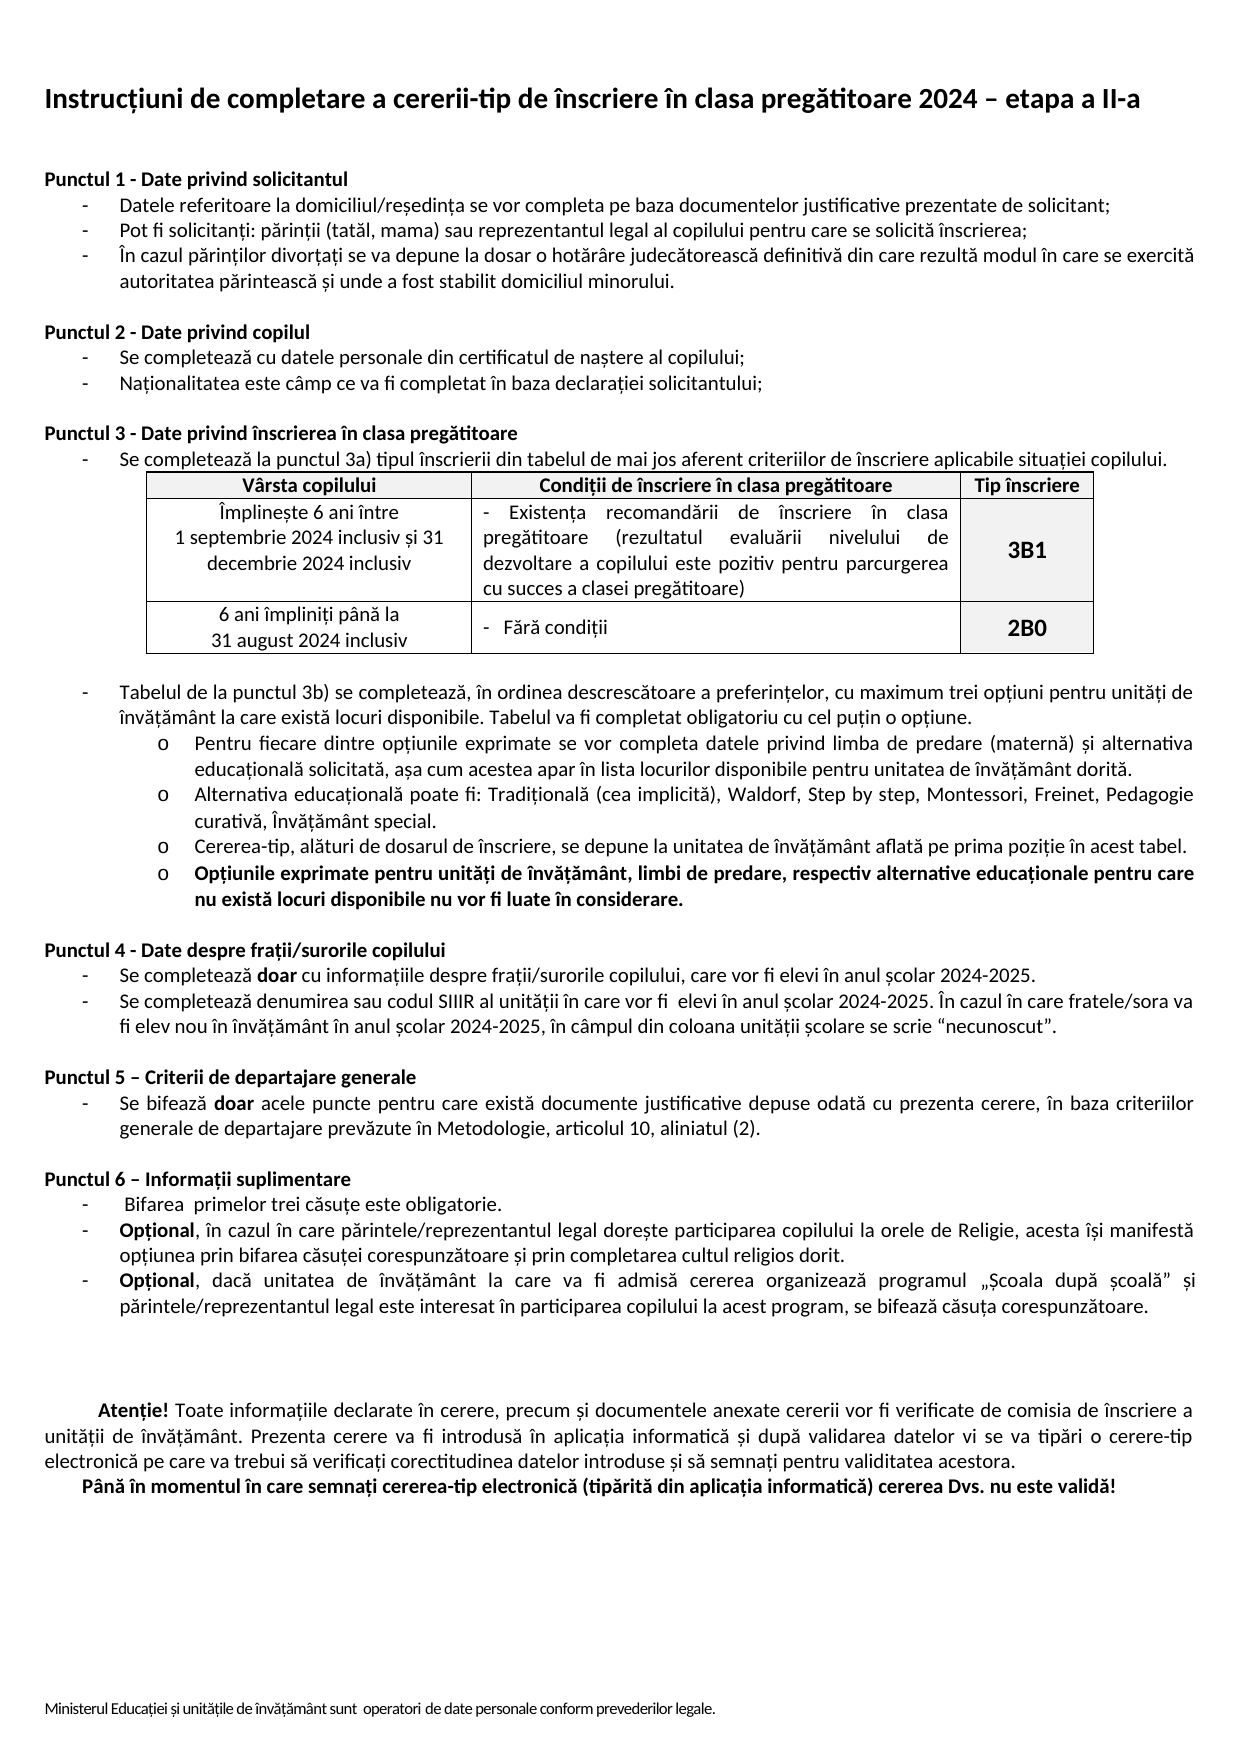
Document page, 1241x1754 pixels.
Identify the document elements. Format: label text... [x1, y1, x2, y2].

list Naționalitatea este câmp ce va fi completat în baza declarației solicitantului; [82, 370, 1196, 395]
list Se completează la punctul 3a) tipul înscrierii din tabelul de mai jos aferent criteriilor de înscriere aplicabile situației copilului. [82, 446, 1196, 471]
table_header Condiții de înscriere în clasa pregătitoare [472, 473, 960, 498]
list Cererea-tip, alături de dosarul de înscriere, se depune la unitatea de învățământ aflată pe prima poziție în acest tabel. [157, 833, 1196, 860]
list În cazul părinților divorțați se va depune la dosar o hotărâre judecătorească definitivă din care rezultă modul în care se exercită autoritatea părintească și unde a fost stabilit domiciliul minorului. [82, 243, 1196, 293]
list Pentru fiecare dintre opțiunile exprimate se vor completa datele privind limba de predare (maternă) și alternativa educațională solicitată, așa cum acestea apar în lista locurilor disponibile pentru unitatea de învățământ dorită. [157, 730, 1196, 782]
table_cell Împlinește 6 ani între 1 septembrie 2024 inclusiv și 31 decembrie 2024 inclusiv [147, 499, 471, 601]
list Se completează doar cu informațiile despre frații/surorile copilului, care vor fi elevi în anul școlar 2024-2025. [82, 963, 1196, 988]
list Tabelul de la punctul 3b) se completează, în ordinea descrescătoare a preferințelor, cu maximum trei opțiuni pentru unități de învățământ la care există locuri disponibile. Tabelul va fi completat obligatoriu cu cel puțin o opțiune. [82, 679, 1196, 730]
list Datele referitoare la domiciliul/reședința se vor completa pe baza documentelor justificative prezentate de solicitant; [82, 192, 1196, 217]
list Opțional, în cazul în care părintele/reprezentantul legal dorește participarea copilului la orele de Religie, acesta își manifestă opțiunea prin bifarea căsuței corespunzătoare și prin completarea cultul religios dorit. [82, 1217, 1196, 1268]
text Punctul 5 – Criterii de departajare generale [44, 1064, 1196, 1090]
table_cell 6 ani împliniți până la 31 august 2024 inclusiv [147, 602, 471, 652]
list Bifarea primelor trei căsuțe este obligatorie. [82, 1191, 1196, 1217]
table_header Tip înscriere [961, 473, 1093, 498]
text Punctul 6 – Informații suplimentare [44, 1166, 1196, 1191]
table_cell 2B0 [961, 602, 1093, 652]
table_cell - Fără condiții [472, 602, 960, 652]
list Se bifează doar acele puncte pentru care există documente justificative depuse odată cu prezenta cerere, în baza criteriilor generale de departajare prevăzute în Metodologie, articolul 10, aliniatul (2). [82, 1090, 1196, 1141]
list Se completează cu datele personale din certificatul de naștere al copilului; [82, 344, 1196, 370]
text Atenție! Toate informațiile declarate în cerere, precum și documentele anexate cererii vor fi verificate de comisia de înscriere a unității de învățământ. Prezenta cerere va fi introdusă în aplicația informatică și după validarea datelor vi se va tipări o cerere-tip electronică pe care va trebui să verificați corectitudinea datelor introduse și să semnați pentru validitatea acestora. [44, 1397, 1196, 1474]
text Până în momentul în care semnați cererea-tip electronică (tipărită din aplicația informatică) cererea Dvs. nu este validă! [44, 1474, 1196, 1499]
list Alternativa educațională poate fi: Tradițională (cea implicită), Waldorf, Step by step, Montessori, Freinet, Pedagogie curativă, Învățământ special. [157, 782, 1196, 833]
table_cell - Existența recomandării de înscriere în clasa pregătitoare (rezultatul evaluării nivelului de dezvoltare a copilului este pozitiv pentru parcurgerea cu succes a clasei pregătitoare) [472, 499, 960, 601]
list Opțiunile exprimate pentru unități de învățământ, limbi de predare, respectiv alternative educaționale pentru care nu există locuri disponibile nu vor fi luate în considerare. [157, 860, 1196, 912]
table_cell 3B1 [961, 499, 1093, 601]
text Punctul 3 - Date privind înscrierea în clasa pregătitoare [44, 421, 1196, 446]
list Pot fi solicitanți: părinții (tatăl, mama) sau reprezentantul legal al copilului pentru care se solicită înscrierea; [82, 217, 1196, 243]
table_header Vârsta copilului [147, 473, 471, 498]
text Instrucțiuni de completare a cererii-tip de înscriere în clasa pregătitoare 2024 – etapa a II-a [44, 80, 1196, 116]
list Opțional, dacă unitatea de învățământ la care va fi admisă cererea organizează programul „Școala după școală” și părintele/reprezentantul legal este interesat în participarea copilului la acest program, se bifează căsuța corespunzătoare. [82, 1268, 1196, 1318]
list Se completează denumirea sau codul SIIIR al unității în care vor fi elevi în anul școlar 2024-2025. În cazul în care fratele/sora va fi elev nou în învățământ în anul școlar 2024-2025, în câmpul din coloana unității școlare se scrie “necunoscut”. [82, 988, 1196, 1039]
text Punctul 2 - Date privind copilul [44, 319, 1196, 344]
text Punctul 4 - Date despre frații/surorile copilului [44, 912, 1196, 963]
text Punctul 1 - Date privind solicitantul [44, 166, 1196, 192]
